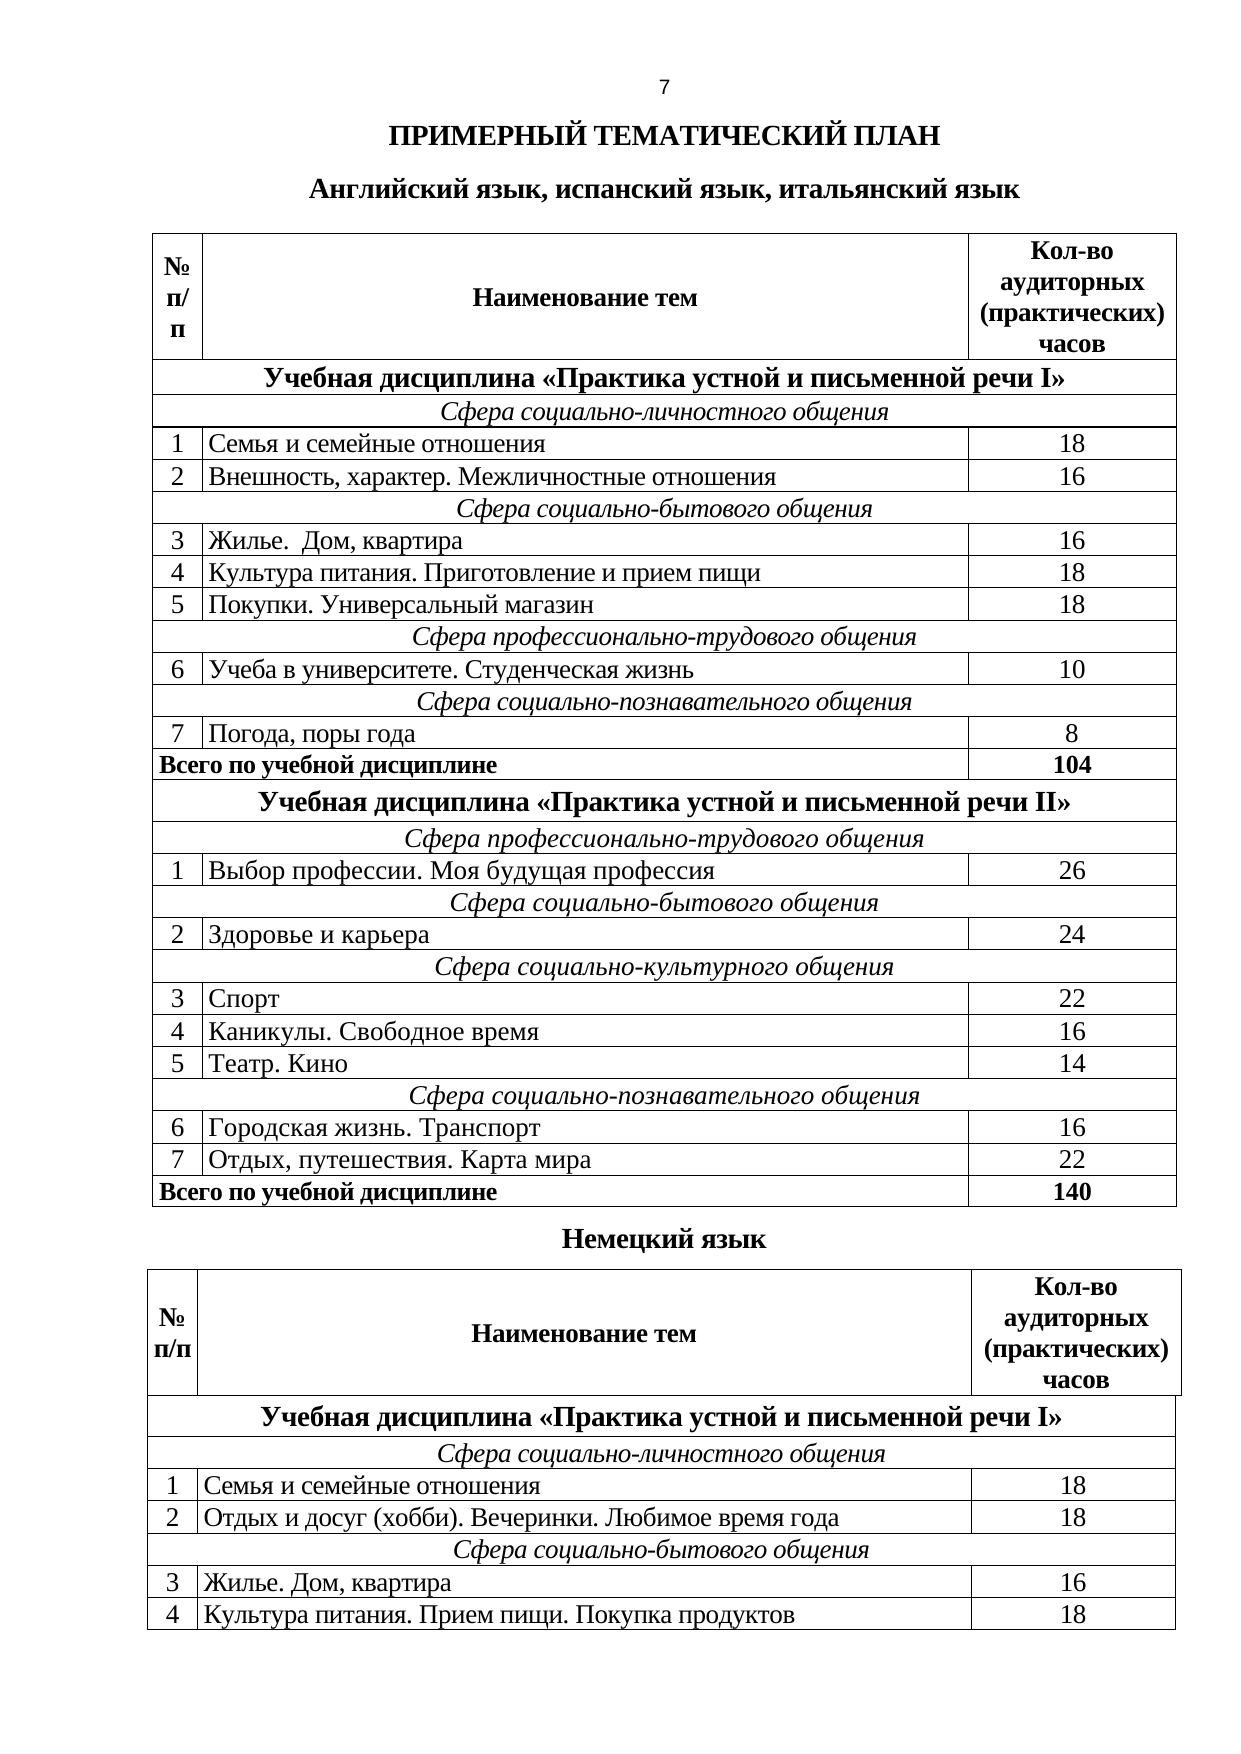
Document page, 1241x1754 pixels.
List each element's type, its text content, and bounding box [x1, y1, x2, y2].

table_cell 1 [148, 1469, 197, 1500]
table_cell 22 [969, 983, 1176, 1014]
table_cell Сфера социально-познавательного общения [153, 1079, 1176, 1110]
table_cell Погода, поры года [203, 717, 968, 748]
table_cell 16 [972, 1566, 1175, 1597]
table_cell Сфера социально-культурного общения [153, 950, 1176, 982]
table_cell Сфера социально-познавательного общения [153, 685, 1176, 716]
text Английский язык, испанский язык, итальянский язык [148, 171, 1181, 204]
table_cell 16 [969, 460, 1176, 491]
table_cell Учеба в университете. Студенческая жизнь [203, 653, 968, 684]
text ПРИМЕРНЫЙ ТЕМАТИЧЕСКИЙ ПЛАН [148, 118, 1181, 152]
table_header Кол-во аудиторных (практических) часов [972, 1270, 1181, 1395]
table_cell 24 [969, 918, 1176, 949]
table_cell 4 [153, 1015, 202, 1046]
table_cell 26 [969, 854, 1176, 885]
table_cell 1 [153, 854, 202, 885]
table_header № п/п [148, 1270, 197, 1395]
table_cell Отдых и досуг (хобби). Вечеринки. Любимое время года [198, 1501, 971, 1533]
table_cell 16 [969, 524, 1176, 555]
table_cell Жилье. Дом, квартира [198, 1566, 971, 1597]
table_header Наименование тем [203, 234, 968, 359]
table_cell Всего по учебной дисциплине [153, 1176, 968, 1206]
table_cell Спорт [203, 983, 968, 1014]
table_cell 2 [153, 918, 202, 949]
table_cell 104 [969, 749, 1176, 779]
table_cell 140 [969, 1176, 1176, 1206]
table_cell Сфера социально-бытового общения [153, 492, 1176, 523]
table_cell 2 [148, 1501, 197, 1533]
table_cell 18 [969, 556, 1176, 587]
table_cell 3 [148, 1566, 197, 1597]
table_cell Жилье. Дом, квартира [203, 524, 968, 555]
table_cell 3 [153, 524, 202, 555]
table_cell Культура питания. Прием пищи. Покупка продуктов [198, 1598, 971, 1629]
table_cell 16 [969, 1015, 1176, 1046]
table_cell 14 [969, 1047, 1176, 1078]
table_cell Отдых, путешествия. Карта мира [203, 1144, 968, 1175]
table_cell 16 [969, 1111, 1176, 1142]
table_cell 10 [969, 653, 1176, 684]
table_cell Учебная дисциплина «Практика устной и письменной речи I» [148, 1396, 1175, 1436]
table_cell Сфера социально-бытового общения [148, 1534, 1175, 1565]
table_cell Сфера профессионально-трудового общения [153, 822, 1176, 853]
table_cell Выбор профессии. Моя будущая профессия [203, 854, 968, 885]
table_cell Учебная дисциплина «Практика устной и письменной речи I» [153, 360, 1176, 394]
table_cell 18 [972, 1598, 1175, 1629]
table_cell Сфера социально-личностного общения [148, 1437, 1175, 1468]
table_cell 18 [972, 1501, 1175, 1533]
table_cell 18 [969, 588, 1176, 619]
table_cell 1 [153, 428, 202, 458]
table_cell 6 [153, 1111, 202, 1142]
table_cell Каникулы. Свободное время [203, 1015, 968, 1046]
table_cell Сфера профессионально-трудового общения [153, 621, 1176, 652]
table_cell 2 [153, 460, 202, 491]
table_cell Городская жизнь. Транспорт [203, 1111, 968, 1142]
table_cell 3 [153, 983, 202, 1014]
table_cell Театр. Кино [203, 1047, 968, 1078]
table_cell 7 [153, 1144, 202, 1175]
table_cell 5 [153, 1047, 202, 1078]
table_cell Культура питания. Приготовление и прием пищи [203, 556, 968, 587]
table_cell Внешность, характер. Межличностные отношения [203, 460, 968, 491]
table_header № п/п [153, 234, 202, 359]
table_cell 4 [148, 1598, 197, 1629]
table_cell 6 [153, 653, 202, 684]
text Немецкий язык [148, 1221, 1181, 1255]
table_cell 18 [969, 428, 1176, 458]
table_cell 7 [153, 717, 202, 748]
table_cell Сфера социально-бытового общения [153, 886, 1176, 917]
table_cell Сфера социально-личностного общения [153, 395, 1176, 426]
table_header Наименование тем [198, 1270, 971, 1395]
table_cell 4 [153, 556, 202, 587]
table_cell Здоровье и карьера [203, 918, 968, 949]
table_cell 8 [969, 717, 1176, 748]
table_cell Семья и семейные отношения [203, 428, 968, 458]
table_cell 18 [972, 1469, 1175, 1500]
table_cell Всего по учебной дисциплине [153, 749, 968, 779]
table_header Кол-во аудиторных (практических) часов [969, 234, 1176, 359]
table_cell 22 [969, 1144, 1176, 1175]
table_cell 5 [153, 588, 202, 619]
table_cell Покупки. Универсальный магазин [203, 588, 968, 619]
table_cell Семья и семейные отношения [198, 1469, 971, 1500]
table_cell Учебная дисциплина «Практика устной и письменной речи II» [153, 780, 1176, 821]
